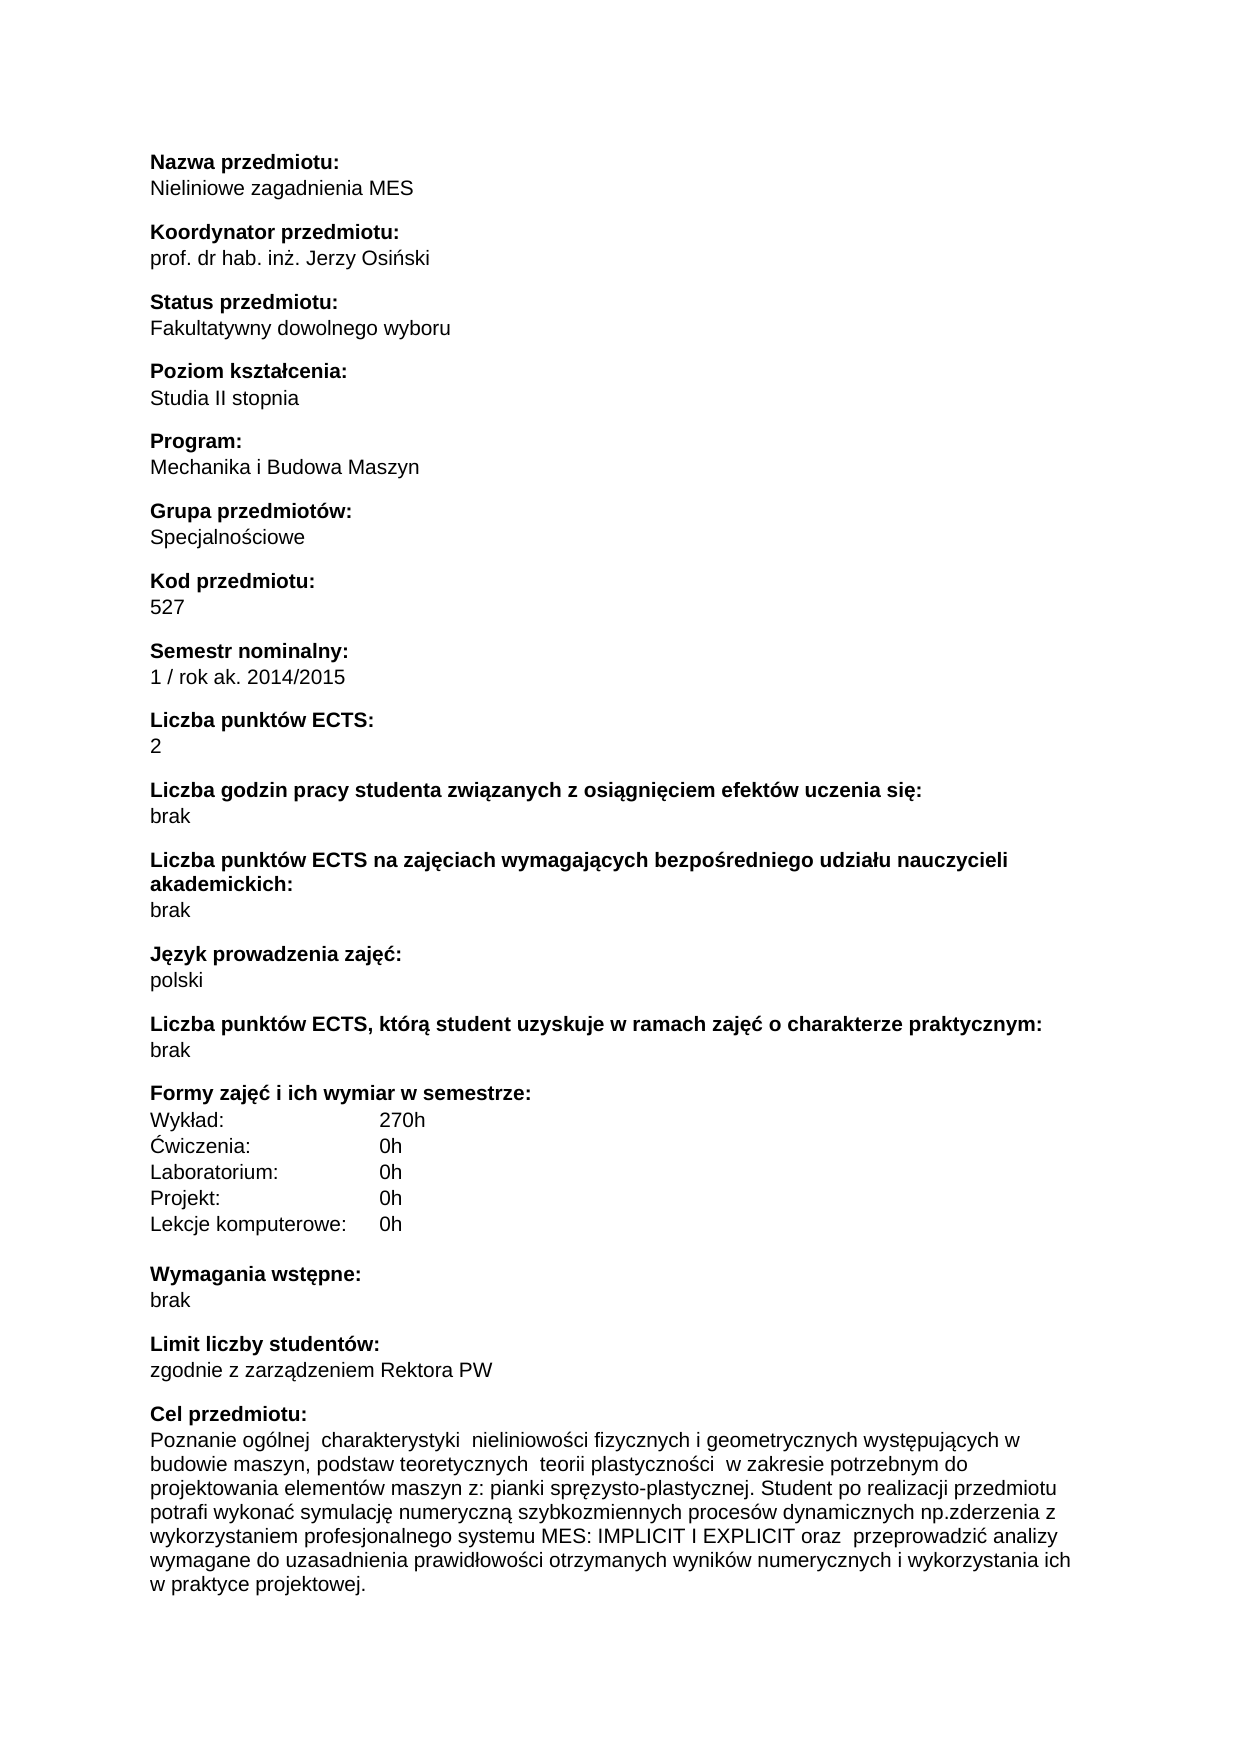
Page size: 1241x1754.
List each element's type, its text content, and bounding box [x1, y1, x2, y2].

text Limit liczby studentów: [150, 1332, 1090, 1356]
text brak [150, 898, 1090, 922]
text Formy zajęć i ich wymiar w semestrze: [150, 1081, 1090, 1105]
text Semestr nominalny: [150, 638, 1090, 662]
text prof. dr hab. inż. Jerzy Osiński [150, 246, 1090, 270]
table_cell Lekcje komputerowe: [140, 1212, 367, 1236]
text brak [150, 1037, 1090, 1061]
text Kod przedmiotu: [150, 569, 1090, 593]
text 1 / rok ak. 2014/2015 [150, 664, 1090, 688]
text Specjalnościowe [150, 525, 1090, 549]
text Mechanika i Budowa Maszyn [150, 455, 1090, 479]
text Program: [150, 429, 1090, 453]
table_header 270h [369, 1108, 597, 1132]
text Status przedmiotu: [150, 289, 1090, 313]
text Studia II stopnia [150, 385, 1090, 409]
text Poziom kształcenia: [150, 359, 1090, 383]
table_cell Projekt: [140, 1186, 367, 1210]
table_cell 0h [369, 1184, 597, 1210]
table_header Wykład: [140, 1108, 367, 1132]
text 2 [150, 734, 1090, 758]
table_cell 0h [369, 1158, 597, 1184]
text Poznanie ogólnej charakterystyki nieliniowości fizycznych i geometrycznych występujących w budowie maszyn, podstaw teoretycznych teorii plastyczności w zakresie potrzebnym do projektowania elementów maszyn z: pianki spręzysto-plastycznej. Student po realizacji przedmiotu potrafi wykonać symulację numeryczną szybkozmiennych procesów dynamicznych np.zderzenia z wykorzystaniem profesjonalnego systemu MES: IMPLICIT I EXPLICIT oraz przeprowadzić analizy wymagane do uzasadnienia prawidłowości otrzymanych wyników numerycznych i wykorzystania ich w praktyce projektowej. [150, 1428, 1090, 1595]
text brak [150, 1288, 1090, 1312]
text 527 [150, 595, 1090, 619]
text Nazwa przedmiotu: [150, 150, 1090, 174]
text Koordynator przedmiotu: [150, 220, 1090, 244]
table_cell Laboratorium: [140, 1160, 367, 1184]
text Liczba godzin pracy studenta związanych z osiągnięciem efektów uczenia się: [150, 778, 1090, 802]
text Fakultatywny dowolnego wyboru [150, 316, 1090, 339]
text Liczba punktów ECTS, którą student uzyskuje w ramach zajęć o charakterze praktycznym: [150, 1011, 1090, 1035]
text polski [150, 968, 1090, 992]
text Liczba punktów ECTS: [150, 708, 1090, 732]
table_cell 0h [369, 1132, 597, 1158]
table_cell Ćwiczenia: [140, 1134, 367, 1158]
text Grupa przedmiotów: [150, 499, 1090, 523]
text Liczba punktów ECTS na zajęciach wymagających bezpośredniego udziału nauczycieli akademickich: [150, 848, 1090, 896]
text brak [150, 804, 1090, 828]
table_cell 0h [369, 1210, 597, 1236]
text Język prowadzenia zajęć: [150, 942, 1090, 966]
text Wymagania wstępne: [150, 1262, 1090, 1286]
text Cel przedmiotu: [150, 1402, 1090, 1426]
text Nieliniowe zagadnienia MES [150, 176, 1090, 200]
text zgodnie z zarządzeniem Rektora PW [150, 1358, 1090, 1382]
